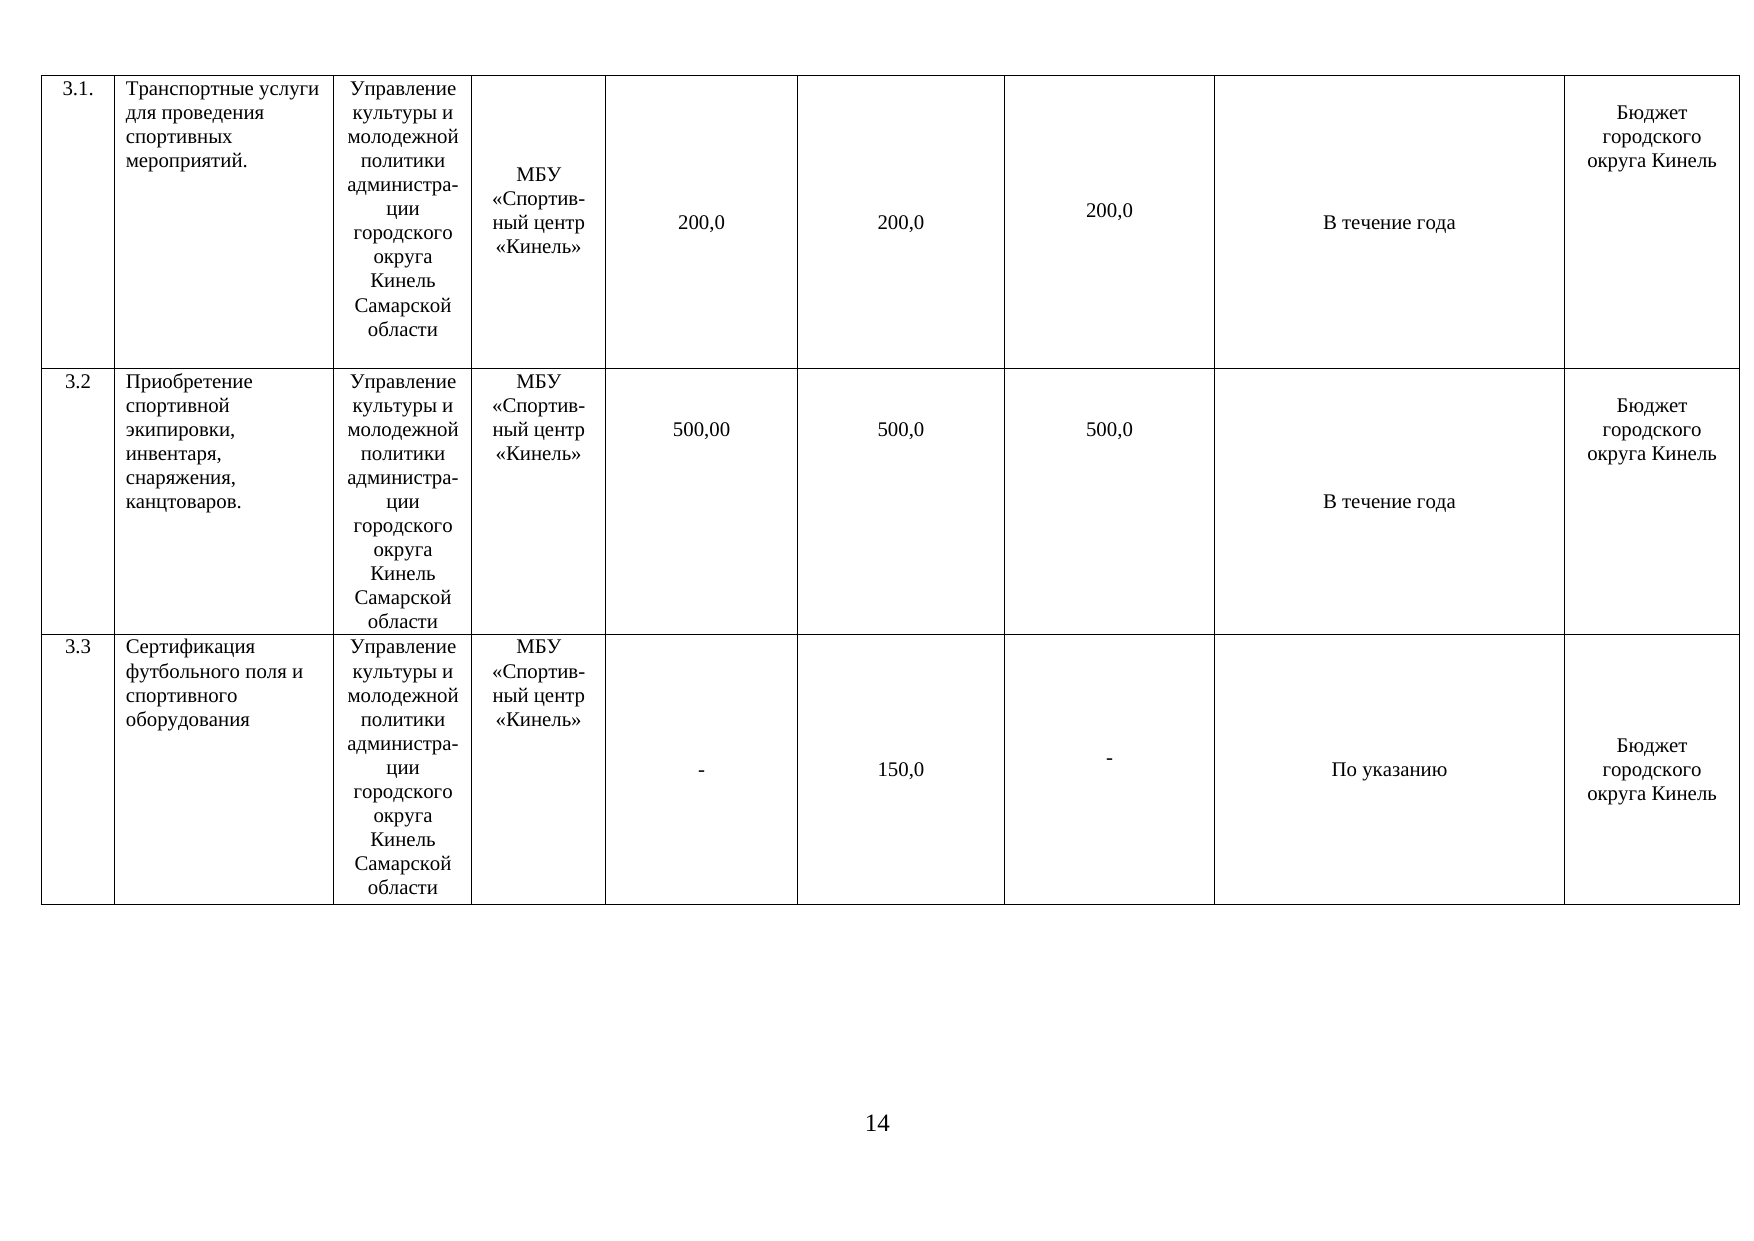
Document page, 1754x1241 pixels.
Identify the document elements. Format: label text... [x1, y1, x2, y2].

table_cell 200,0 [1005, 76, 1214, 368]
table_cell 200,0 [606, 76, 797, 368]
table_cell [334, 635, 471, 904]
table_cell 500,0 [798, 369, 1004, 633]
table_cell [472, 635, 605, 904]
table_cell - [606, 635, 797, 904]
table_cell Транспортные услуги для проведения спортивных мероприятий. [115, 76, 333, 368]
table_cell МБУ «Спортив-ный центр «Кинель» [472, 76, 605, 368]
table_cell 500,00 [606, 369, 797, 633]
table_cell - [1005, 635, 1214, 904]
table_cell Бюджет городского округа Кинель [1565, 369, 1739, 633]
table_cell 3.3 [42, 635, 114, 904]
table_cell По указанию [1215, 635, 1564, 904]
table_cell В течение года [1215, 76, 1564, 368]
table_cell 500,0 [1005, 369, 1214, 633]
table_cell 3.1. [42, 76, 114, 368]
table_cell В течение года [1215, 369, 1564, 633]
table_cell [1565, 635, 1739, 904]
table_cell МБУ «Спортив-ный центр «Кинель» [472, 369, 605, 633]
table_cell Бюджет городского округа Кинель [1565, 76, 1739, 368]
table_cell Управление культуры и молодежной политики администра-ции городского округа Кинель Самарской области [334, 76, 471, 368]
table_cell Управление культуры и молодежной политики администра-ции городского округа Кинель Самарской области [334, 369, 471, 633]
table_cell 150,0 [798, 635, 1004, 904]
table_cell 3.2 [42, 369, 114, 633]
table_cell 200,0 [798, 76, 1004, 368]
table_cell Приобретение спортивной экипировки, инвентаря, снаряжения, канцтоваров. [115, 369, 333, 633]
table_cell Сертификация футбольного поля и спортивного оборудования [115, 635, 333, 904]
